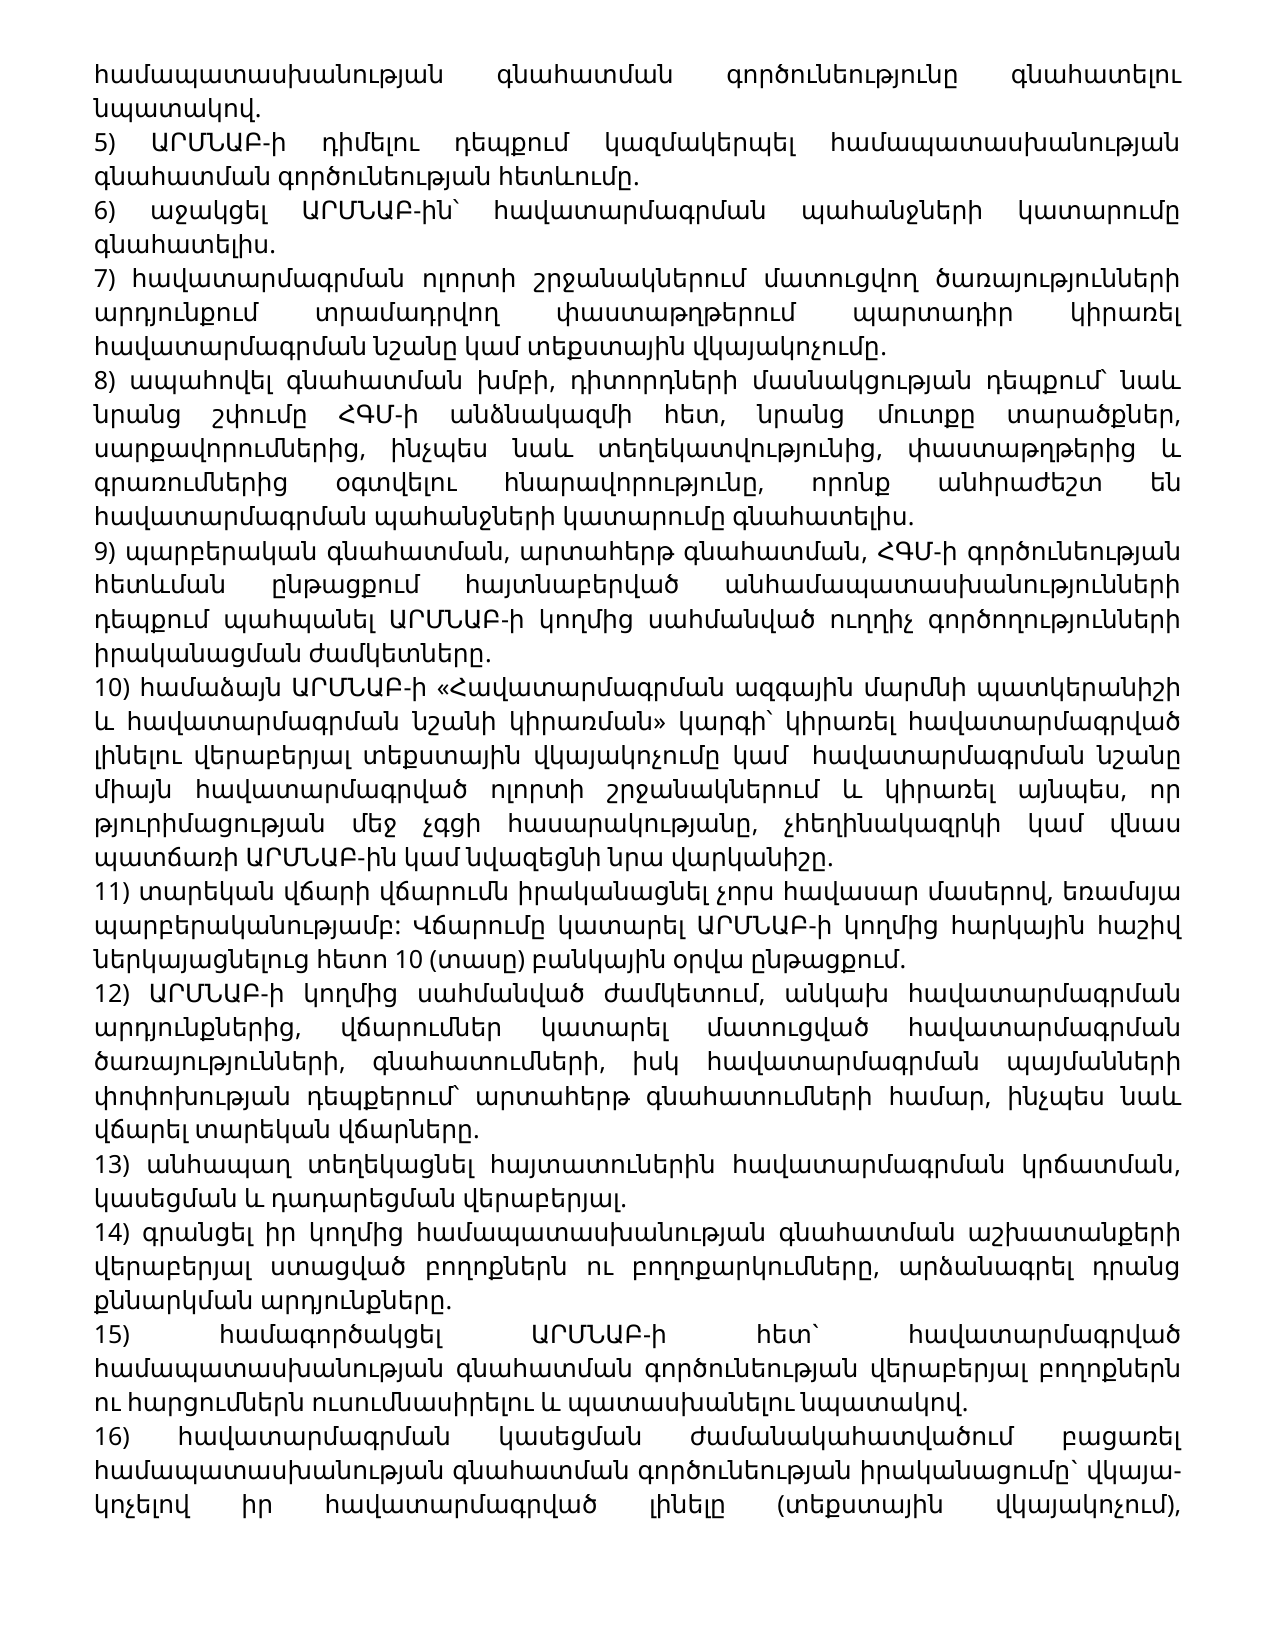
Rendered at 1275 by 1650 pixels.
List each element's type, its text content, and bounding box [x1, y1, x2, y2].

text 15) համագործակցել ԱՐՄՆԱԲ-ի հետ` հավատարմագրված համապատասխանության գնահատման գործունեության վերաբերյալ բողոքներն ու հարցումներն ուսումնասիրելու և պատասխանելու նպատակով. [94, 1317, 1181, 1419]
text 7) հավատարմագրման ոլորտի շրջանակներում մատուցվող ծառայությունների արդյունքում տրամադրվող փաստաթղթերում պարտադիր կիրառել հավատարմագրման նշանը կամ տեքստային վկայակոչումը. [94, 261, 1181, 363]
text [94, 56, 1181, 124]
text 9) պարբերական գնահատման, արտահերթ գնահատման, ՀԳՄ-ի գործունեության հետևման ընթացքում հայտնաբերված անհամապատասխանությունների դեպքում պահպանել ԱՐՄՆԱԲ-ի կողմից սահմանված ուղղիչ գործողությունների իրականացման ժամկետները. [94, 533, 1181, 669]
text 12) ԱՐՄՆԱԲ-ի կողմից սահմանված ժամկետում, անկախ հավատարմագրման արդյունքներից, վճարումներ կատարել մատուցված հավատարմագրման ծառայությունների, գնահատումների, իսկ հավատարմագրման պայմանների փոփոխության դեպքերում՝ արտահերթ գնահատումների համար, ինչպես նաև վճարել տարեկան վճարները. [94, 976, 1181, 1146]
text 13) անհապաղ տեղեկացնել հայտատուներին հավատարմագրման կրճատման, կասեցման և դադարեցման վերաբերյալ. [94, 1146, 1181, 1214]
text 10) համաձայն ԱՐՄՆԱԲ-ի «Հավատարմագրման ազգային մարմնի պատկերանիշի և հավատարմագրման նշանի կիրառման» կարգի՝ կիրառել հավատարմագրված լինելու վերաբերյալ տեքստային վկայակոչումը կամ հավատարմագրման նշանը միայն հավատարմագրված ոլորտի շրջանակներում և կիրառել այնպես, որ թյուրիմացության մեջ չգցի հասարակությանը, չհեղինակազրկի կամ վնաս պատճառի ԱՐՄՆԱԲ-ին կամ նվազեցնի նրա վարկանիշը. [94, 669, 1181, 874]
text 5) ԱՐՄՆԱԲ-ի դիմելու դեպքում կազմակերպել համապատասխանության գնահատման գործունեության հետևումը. [94, 124, 1181, 192]
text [94, 1419, 1181, 1521]
text 14) գրանցել իր կողմից համապատասխանության գնահատման աշխատանքերի վերաբերյալ ստացված բողոքներն ու բողոքարկումները, արձանագրել դրանց քննարկման արդյունքները. [94, 1214, 1181, 1317]
text 11) տարեկան վճարի վճարումն իրականացնել չորս հավասար մասերով, եռամսյա պարբերականությամբ: Վճարումը կատարել ԱՐՄՆԱԲ-ի կողմից հարկային հաշիվ ներկայացնելուց հետո 10 (տասը) բանկային օրվա ընթացքում. [94, 874, 1181, 976]
text 8) ապահովել գնահատման խմբի, դիտորդների մասնակցության դեպքում՝ նաև նրանց շփումը ՀԳՄ-ի անձնակազմի հետ, նրանց մուտքը տարածքներ, սարքավորումներից, ինչպես նաև տեղեկատվությունից, փաստաթղթերից և գրառումներից օգտվելու հնարավորությունը, որոնք անհրաժեշտ են հավատարմագրման պահանջների կատարումը գնահատելիս. [94, 363, 1181, 533]
text 6) աջակցել ԱՐՄՆԱԲ-ին՝ հավատարմագրման պահանջների կատարումը գնահատելիս. [94, 192, 1181, 261]
